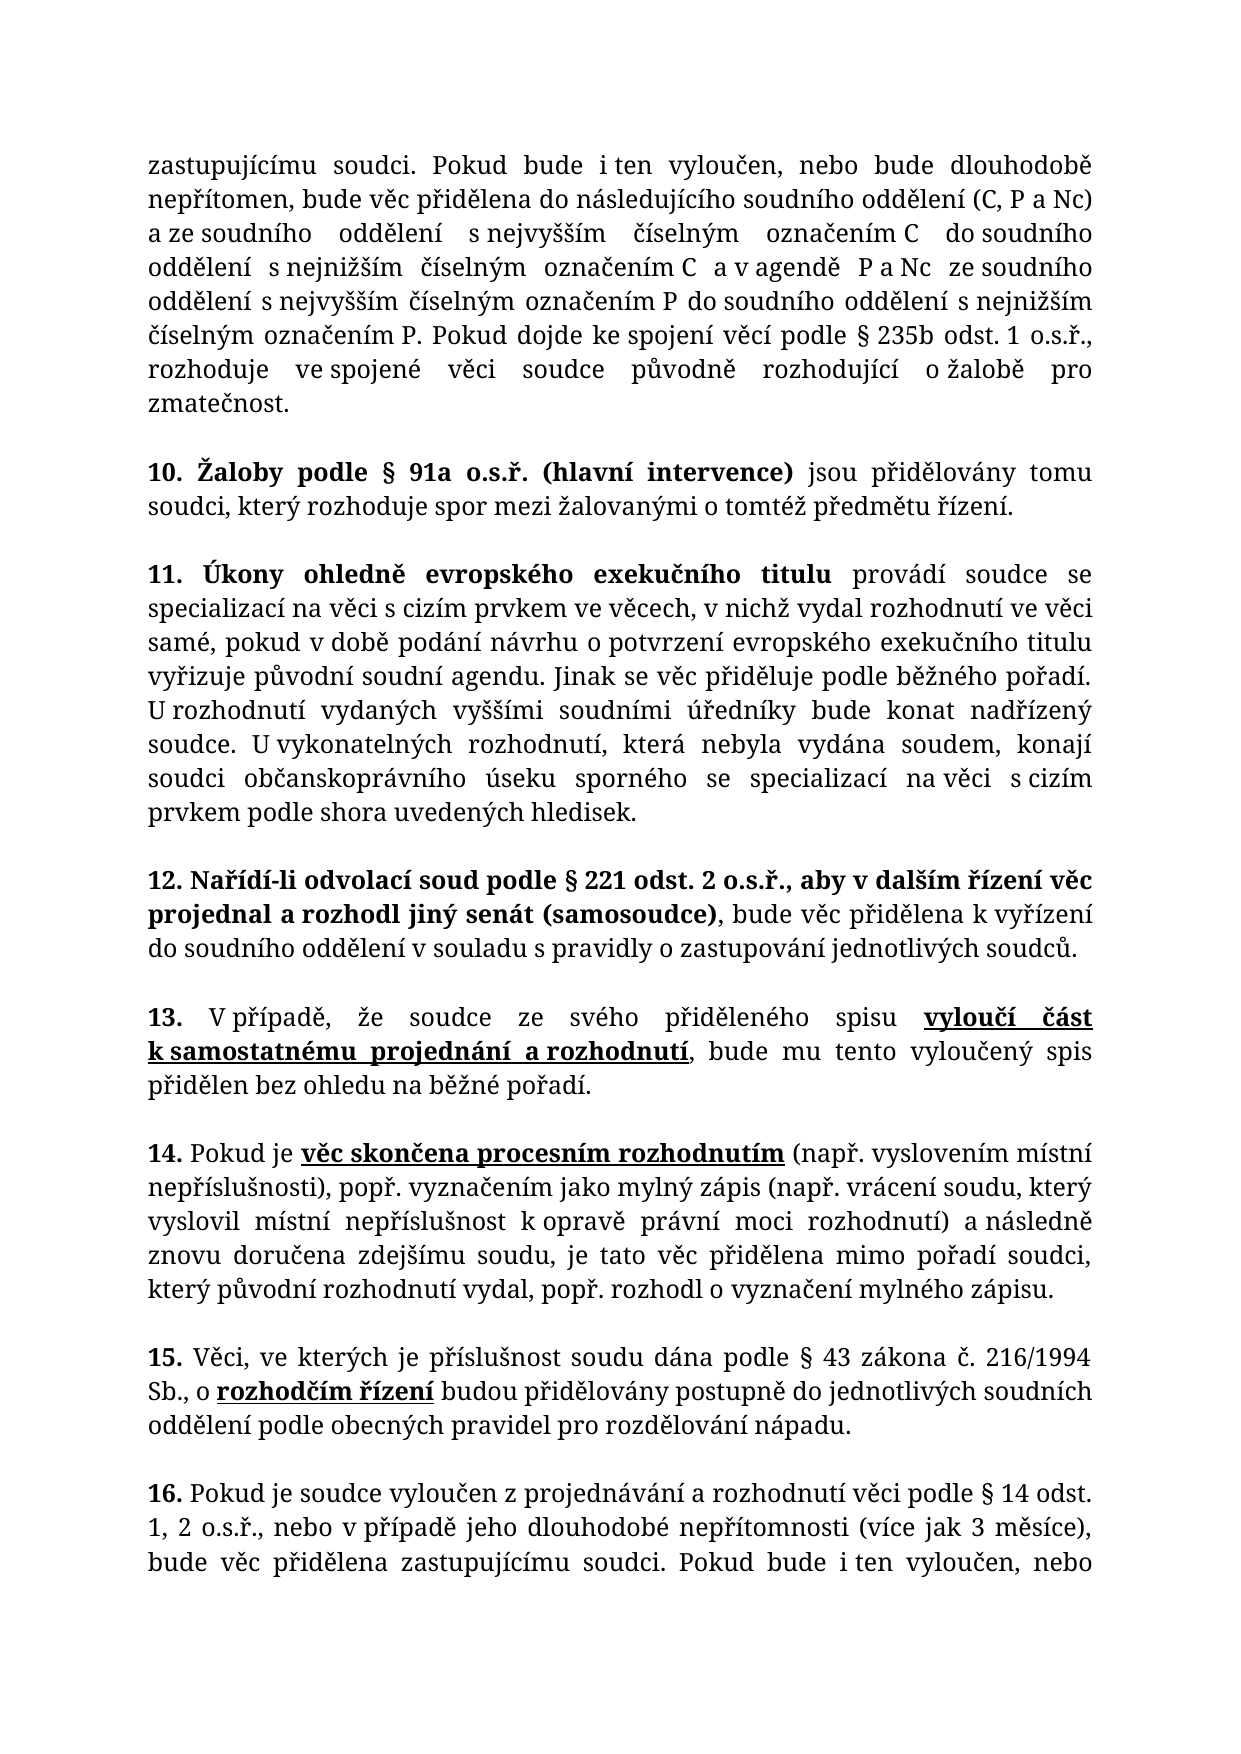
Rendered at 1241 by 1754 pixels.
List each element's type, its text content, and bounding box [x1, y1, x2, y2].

text 12. Nařídí-li odvolací soud podle § 221 odst. 2 o.s.ř., aby v dalším řízení věc projednal a rozhodl jiný senát (samosoudce), bude věc přidělena k vyřízení do soudního oddělení v souladu s pravidly o zastupování jednotlivých soudců. [148, 863, 1093, 965]
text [148, 148, 1093, 420]
text 13. V případě, že soudce ze svého přiděleného spisu vyloučí část k samostatnému projednání a rozhodnutí, bude mu tento vyloučený spis přidělen bez ohledu na běžné pořadí. [148, 999, 1093, 1101]
text 11. Úkony ohledně evropského exekučního titulu provádí soudce se specializací na věci s cizím prvkem ve věcech, v nichž vydal rozhodnutí ve věci samé, pokud v době podání návrhu o potvrzení evropského exekučního titulu vyřizuje původní soudní agendu. Jinak se věc přiděluje podle běžného pořadí. U rozhodnutí vydaných vyššími soudními úředníky bude konat nadřízený soudce. U vykonatelných rozhodnutí, která nebyla vydána soudem, konají soudci občanskoprávního úseku sporného se specializací na věci s cizím prvkem podle shora uvedených hledisek. [148, 556, 1093, 829]
text 14. Pokud je věc skončena procesním rozhodnutím (např. vyslovením místní nepříslušnosti), popř. vyznačením jako mylný zápis (např. vrácení soudu, který vyslovil místní nepříslušnost k opravě právní moci rozhodnutí) a následně znovu doručena zdejšímu soudu, je tato věc přidělena mimo pořadí soudci, který původní rozhodnutí vydal, popř. rozhodl o vyznačení mylného zápisu. [148, 1135, 1093, 1306]
text 15. Věci, ve kterých je příslušnost soudu dána podle § 43 zákona č. 216/1994 Sb., o rozhodčím řízení budou přidělovány postupně do jednotlivých soudních oddělení podle obecných pravidel pro rozdělování nápadu. [148, 1340, 1093, 1442]
text 10. Žaloby podle § 91a o.s.ř. (hlavní intervence) jsou přidělovány tomu soudci, který rozhoduje spor mezi žalovanými o tomtéž předmětu řízení. [148, 454, 1093, 522]
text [148, 1476, 1093, 1578]
